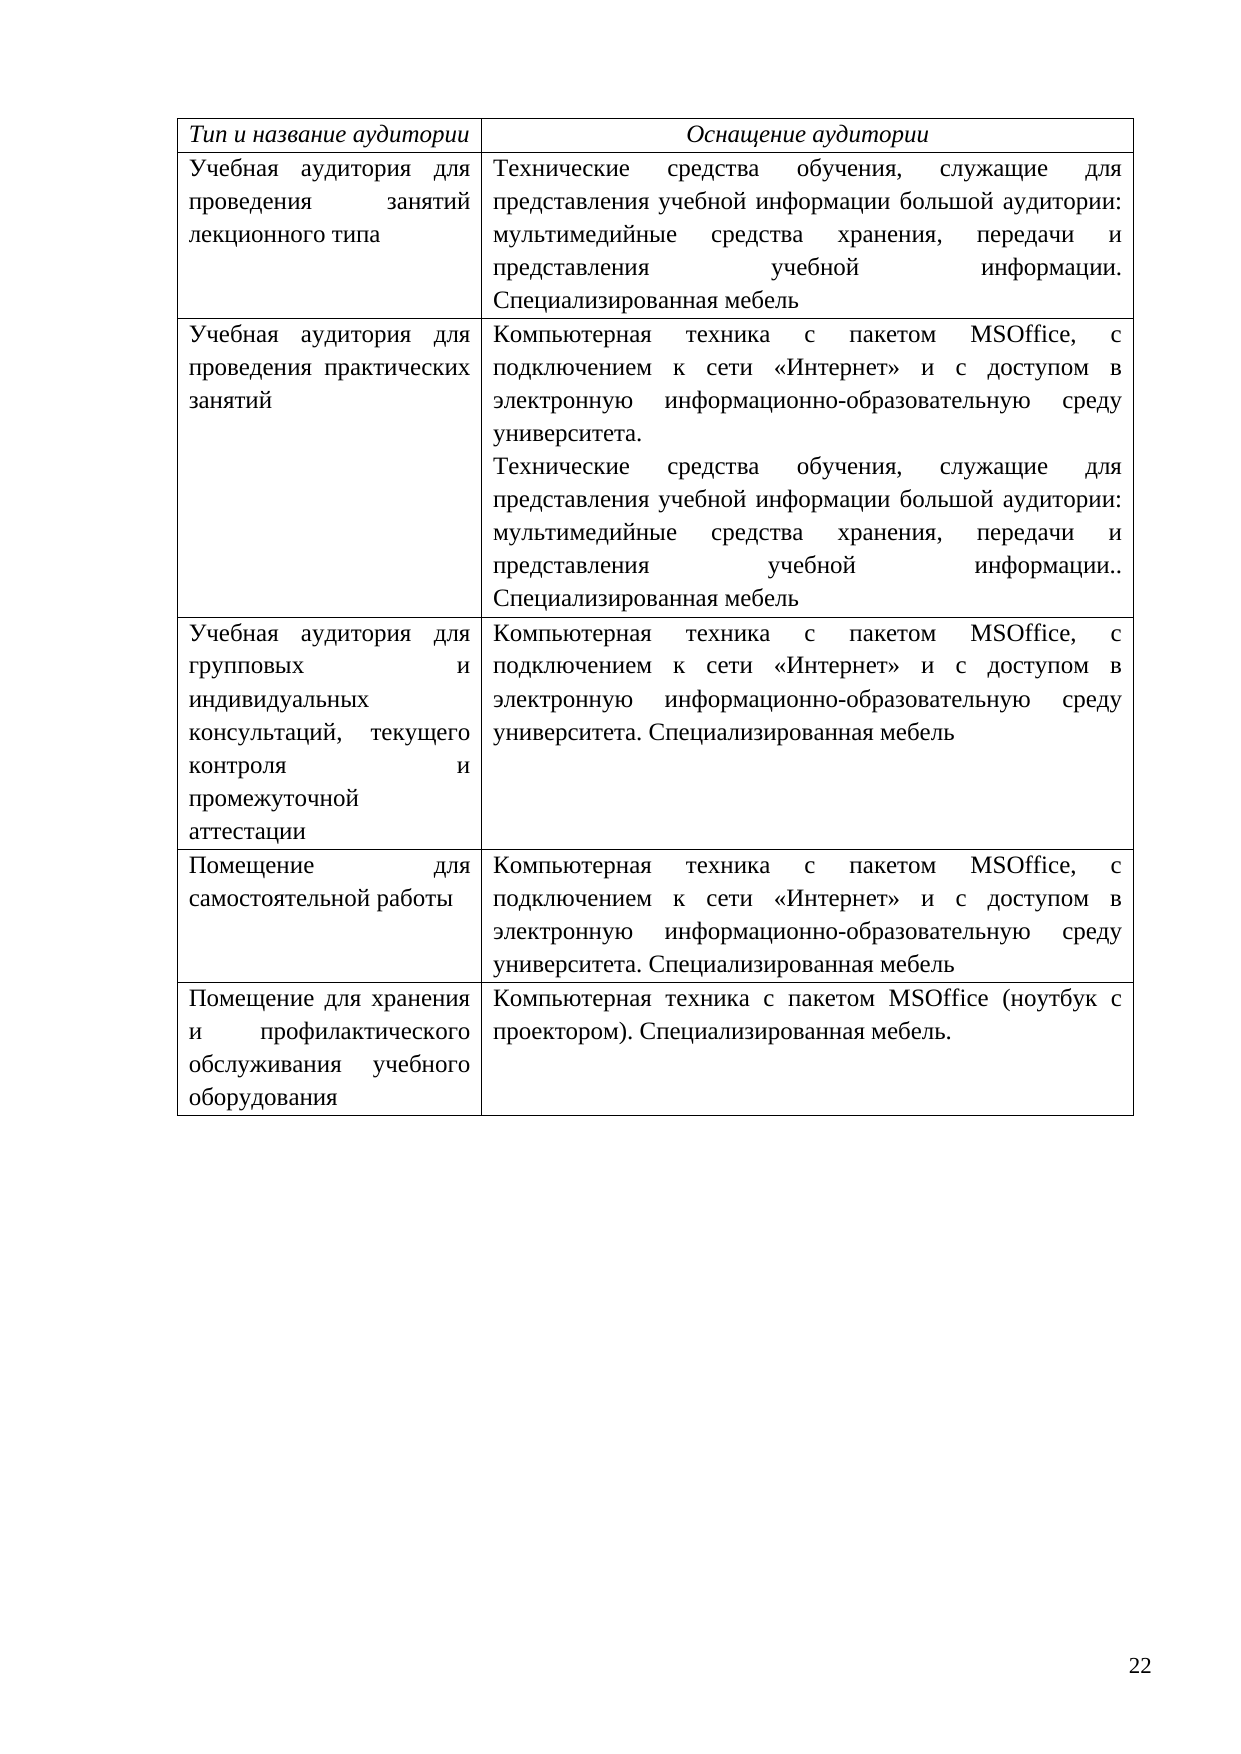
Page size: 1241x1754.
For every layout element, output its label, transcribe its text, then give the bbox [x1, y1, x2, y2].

table_cell Компьютерная техника с пакетом MSOffice, с подключением к сети «Интернет» и с доступом в электронную информационно-образовательную среду университета. Специализированная мебель [482, 618, 1133, 849]
table_cell Помещение для хранения и профилактического обслуживания учебного оборудования [178, 983, 481, 1115]
table_cell Помещение для самостоятельной работы [178, 850, 481, 982]
table_header Оснащение аудитории [482, 119, 1133, 152]
table_header Тип и название аудитории [178, 119, 481, 152]
table_cell Компьютерная техника с пакетом MSOffice, с подключением к сети «Интернет» и с доступом в электронную информационно-образовательную среду университета. Специализированная мебель [482, 850, 1133, 982]
table_cell Компьютерная техника с пакетом MSOffice (ноутбук с проектором). Специализированная мебель. [482, 983, 1133, 1115]
table_cell Учебная аудитория для групповых и индивидуальных консультаций, текущего контроля и промежуточной аттестации [178, 618, 481, 849]
table_cell Компьютерная техника с пакетом MSOffice, с подключением к сети «Интернет» и с доступом в электронную информационно-образовательную среду университета. Технические средства обучения, служащие для представления учебной информации большой аудитории: мультимедийные средства хранения, передачи и представления учебной информации.. Специализированная мебель [482, 319, 1133, 617]
table_cell Технические средства обучения, служащие для представления учебной информации большой аудитории: мультимедийные средства хранения, передачи и представления учебной информации. Специализированная мебель [482, 153, 1133, 318]
table_cell Учебная аудитория для проведения практических занятий [178, 319, 481, 617]
table_cell Учебная аудитория для проведения занятий лекционного типа [178, 153, 481, 318]
